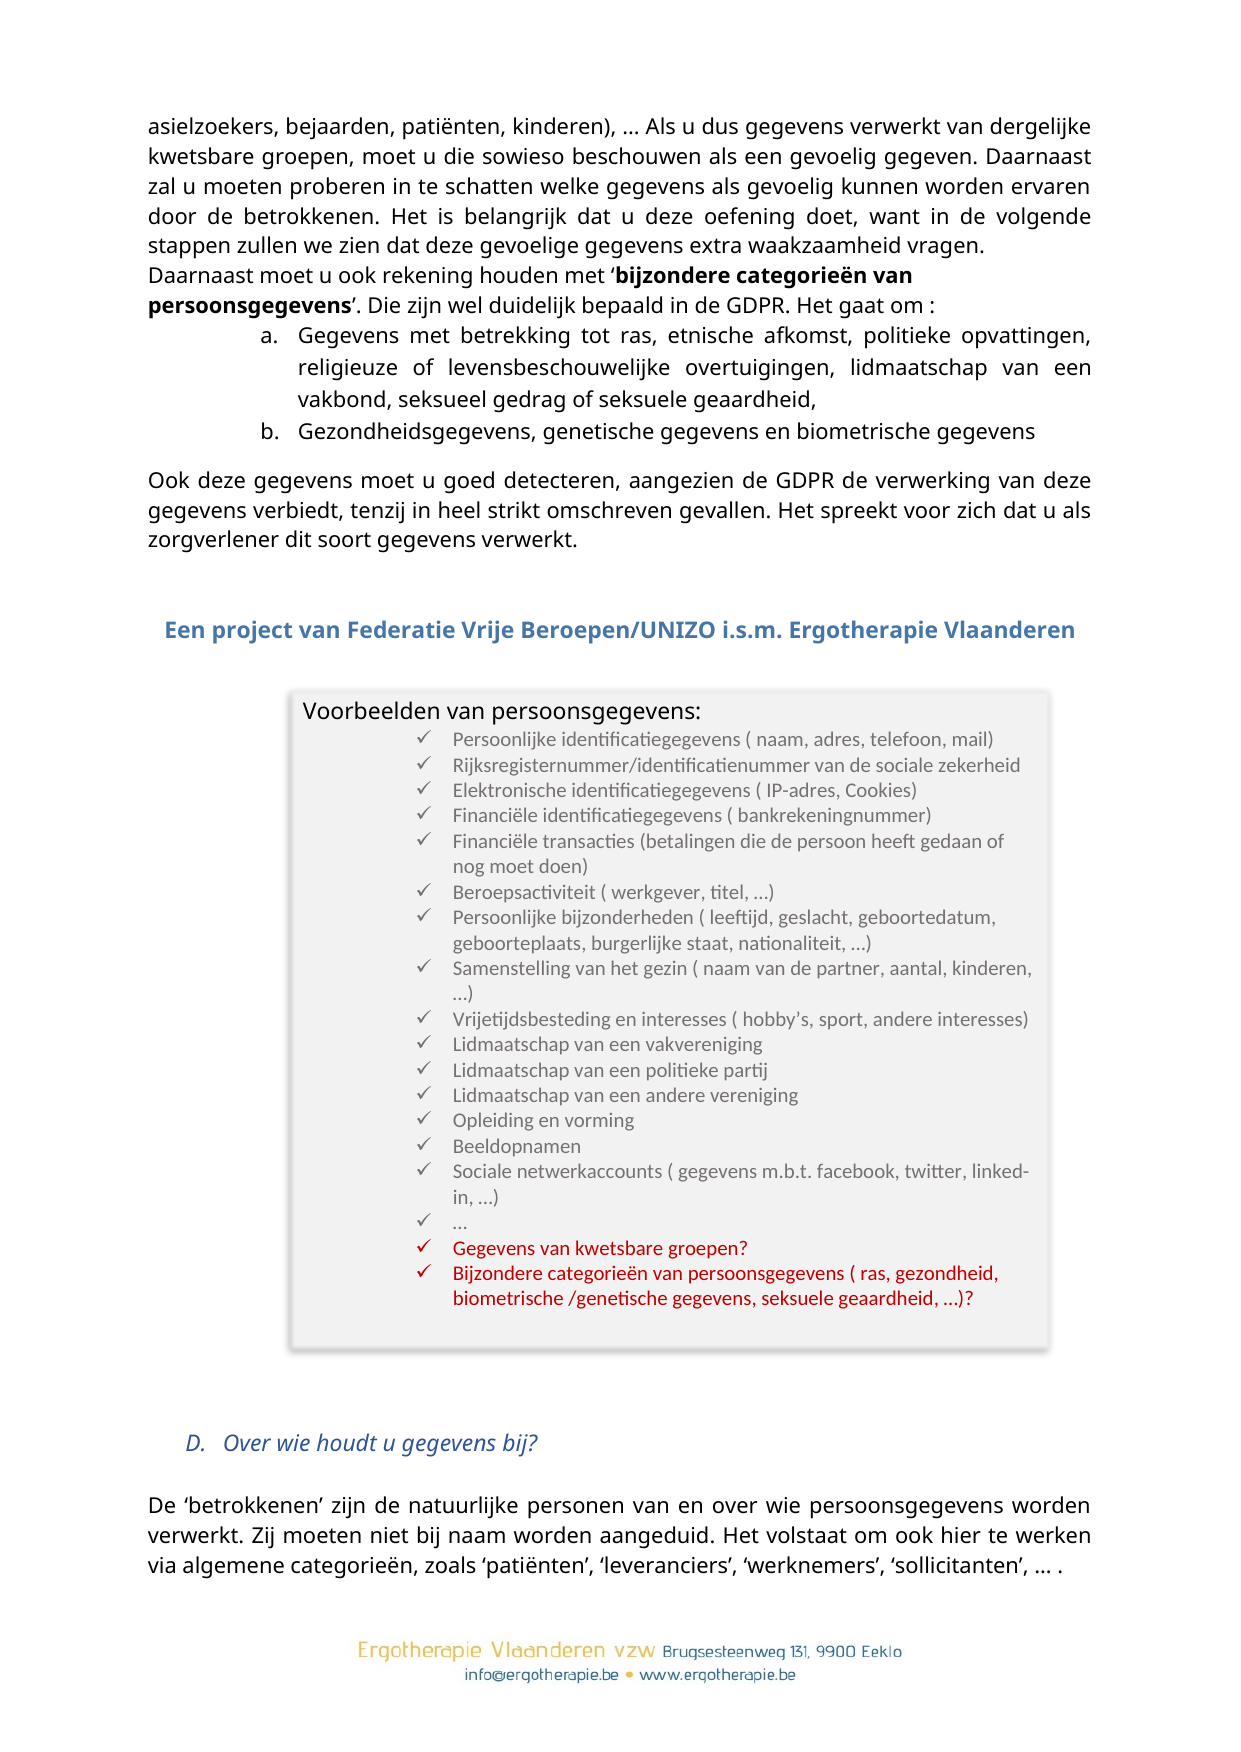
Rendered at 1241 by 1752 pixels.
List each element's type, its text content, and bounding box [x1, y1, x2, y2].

list Gegevens met betrekking tot ras, etnische afkomst, politieke opvattingen, religieuze of levensbeschouwelijke overtuigingen, lidmaatschap van een vakbond, seksueel gedrag of seksuele geaardheid, [260, 320, 1092, 414]
picture [44, 1635, 1195, 1697]
list Gezondheidsgegevens, genetische gegevens en biometrische gegevens [260, 416, 1092, 446]
text Een project van Federatie Vrije Beroepen/UNIZO i.s.m. Ergotherapie Vlaanderen [148, 614, 1092, 645]
text De ‘betrokkenen’ zijn de natuurlijke personen van en over wie persoonsgegevens worden verwerkt. Zij moeten niet bij naam worden aangeduid. Het volstaat om ook hier te werken via algemene categorieën, zoals ‘patiënten’, ‘leveranciers’, ‘werknemers’, ‘sollicitanten’, … . [148, 1490, 1092, 1580]
text Daarnaast moet u ook rekening houden met ‘bijzondere categorieën van persoonsgegevens’. Die zijn wel duidelijk bepaald in de GDPR. Het gaat om : [148, 260, 1092, 320]
text Ook deze gegevens moet u goed detecteren, aangezien de GDPR de verwerking van deze gegevens verbiedt, tenzij in heel strikt omschreven gevallen. Het spreekt voor zich dat u als zorgverlener dit soort gegevens verwerkt. [148, 465, 1092, 554]
subtitle Over wie houdt u gegevens bij? [185, 1427, 1092, 1458]
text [148, 111, 1092, 260]
